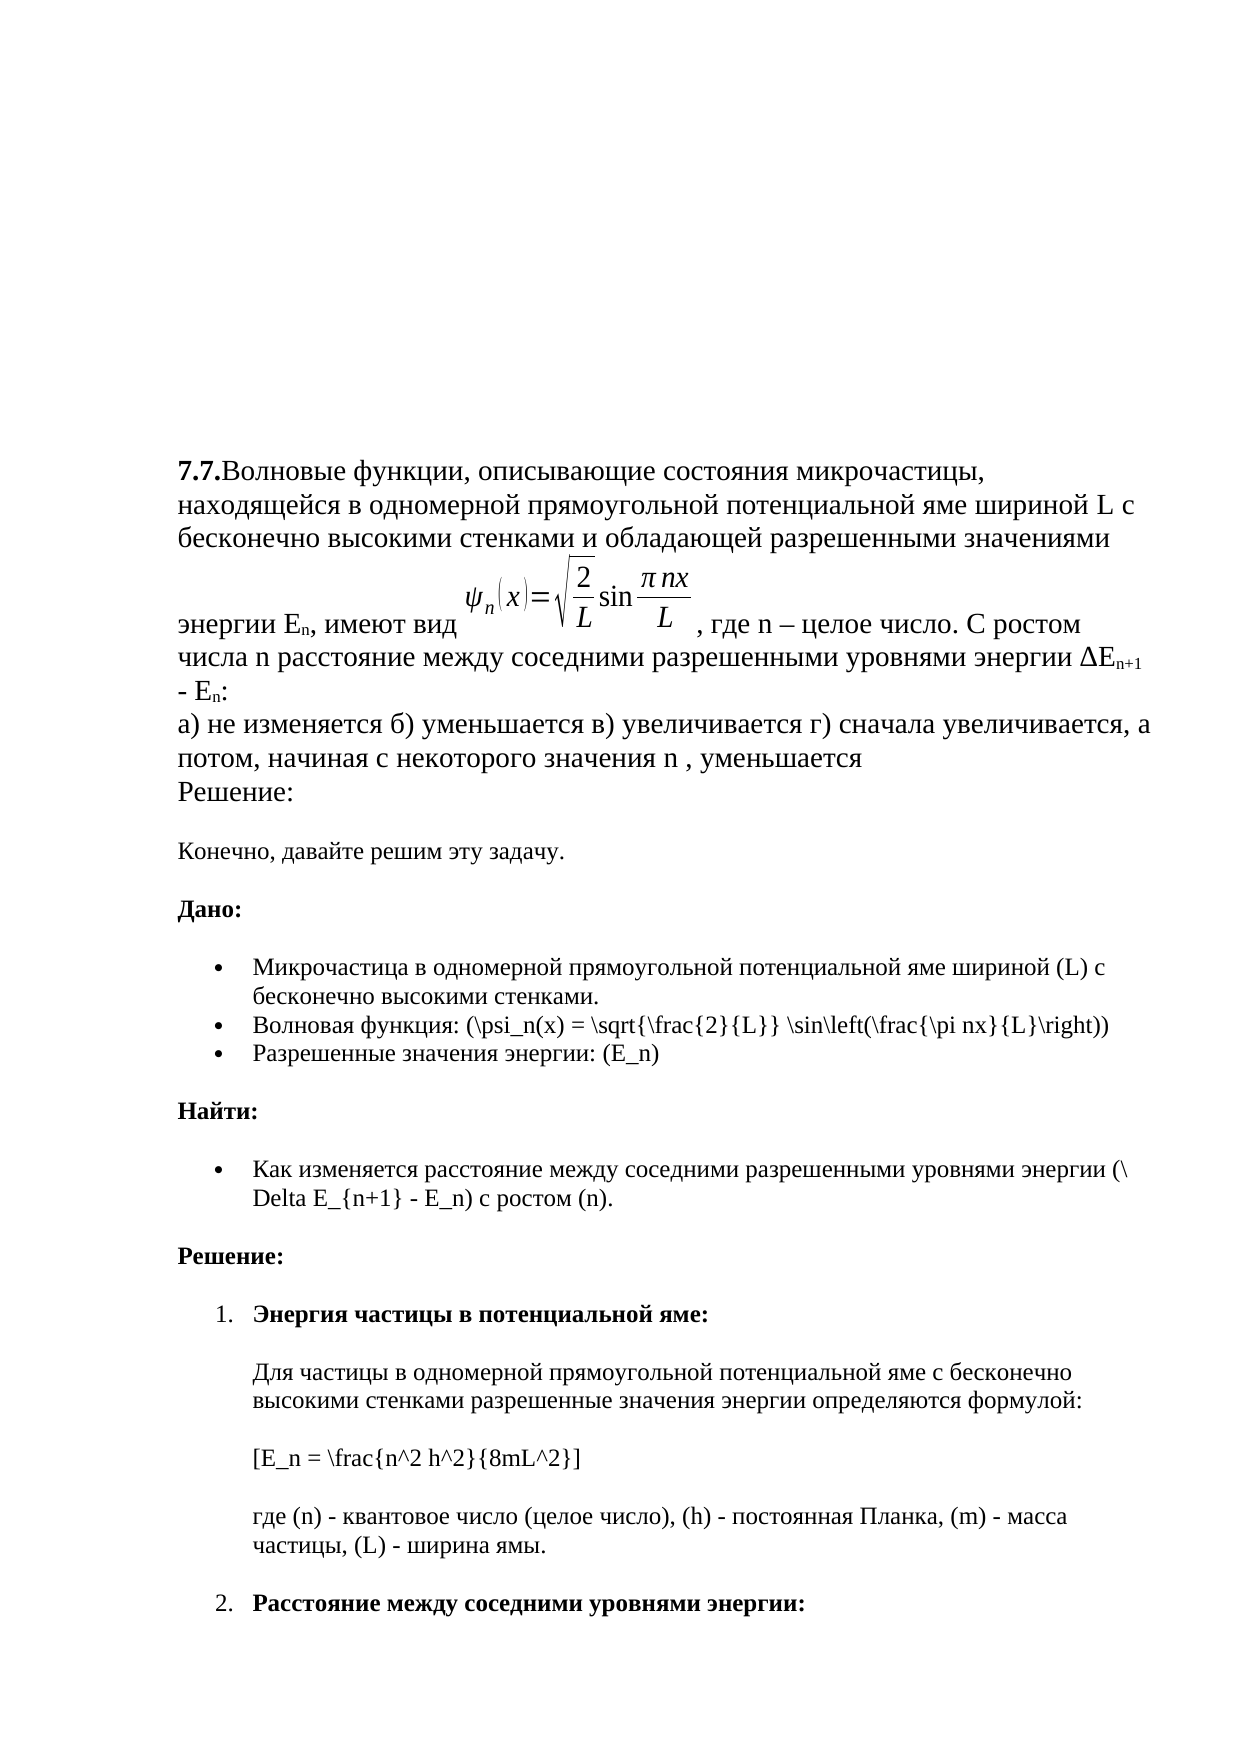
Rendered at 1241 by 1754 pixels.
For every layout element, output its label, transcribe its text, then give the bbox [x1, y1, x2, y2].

text [E_n = \frac{n^2 h^2}{8mL^2}] [252, 1443, 1152, 1472]
list Микрочастица в одномерной прямоугольной потенциальной яме шириной (L) с бесконечно высокими стенками. [215, 952, 1152, 1010]
list Разрешенные значения энергии: (E_n) [215, 1038, 1152, 1067]
text Решение: [177, 1241, 1152, 1270]
text Для частицы в одномерной прямоугольной потенциальной яме с бесконечно высокими стенками разрешенные значения энергии определяются формулой: [252, 1357, 1152, 1414]
list Как изменяется расстояние между соседними разрешенными уровнями энергии (\Delta E_{n+1} - E_n) с ростом (n). [215, 1154, 1152, 1212]
text Дано: [177, 894, 1152, 923]
text Решение: [177, 774, 1152, 807]
list Волновая функция: (\psi_n(x) = \sqrt{\frac{2}{L}} \sin\left(\frac{\pi nx}{L}\right)) [215, 1010, 1152, 1038]
text а) не изменяется б) уменьшается в) увеличивается г) сначала увеличивается, а потом, начиная с некоторого значения n , уменьшается [177, 707, 1152, 774]
text где (n) - квантовое число (целое число), (h) - постоянная Планка, (m) - масса частицы, (L) - ширина ямы. [252, 1501, 1152, 1559]
text 7.7.Волновые функции, описывающие состояния микрочастицы, находящейся в одномерной прямоугольной потенциальной яме шириной L с бесконечно высокими стенками и обладающей разрешенными значениями энергии En, имеют вид , где n – целое число. С ростом числа n расстояние между соседними разрешенными уровнями энергии ∆En+1 - En: [177, 453, 1152, 707]
text Конечно, давайте решим эту задачу. [177, 836, 1152, 865]
text Найти: [177, 1096, 1152, 1125]
list Расстояние между соседними уровнями энергии: [215, 1588, 1152, 1617]
list Энергия частицы в потенциальной яме: [215, 1299, 1152, 1328]
